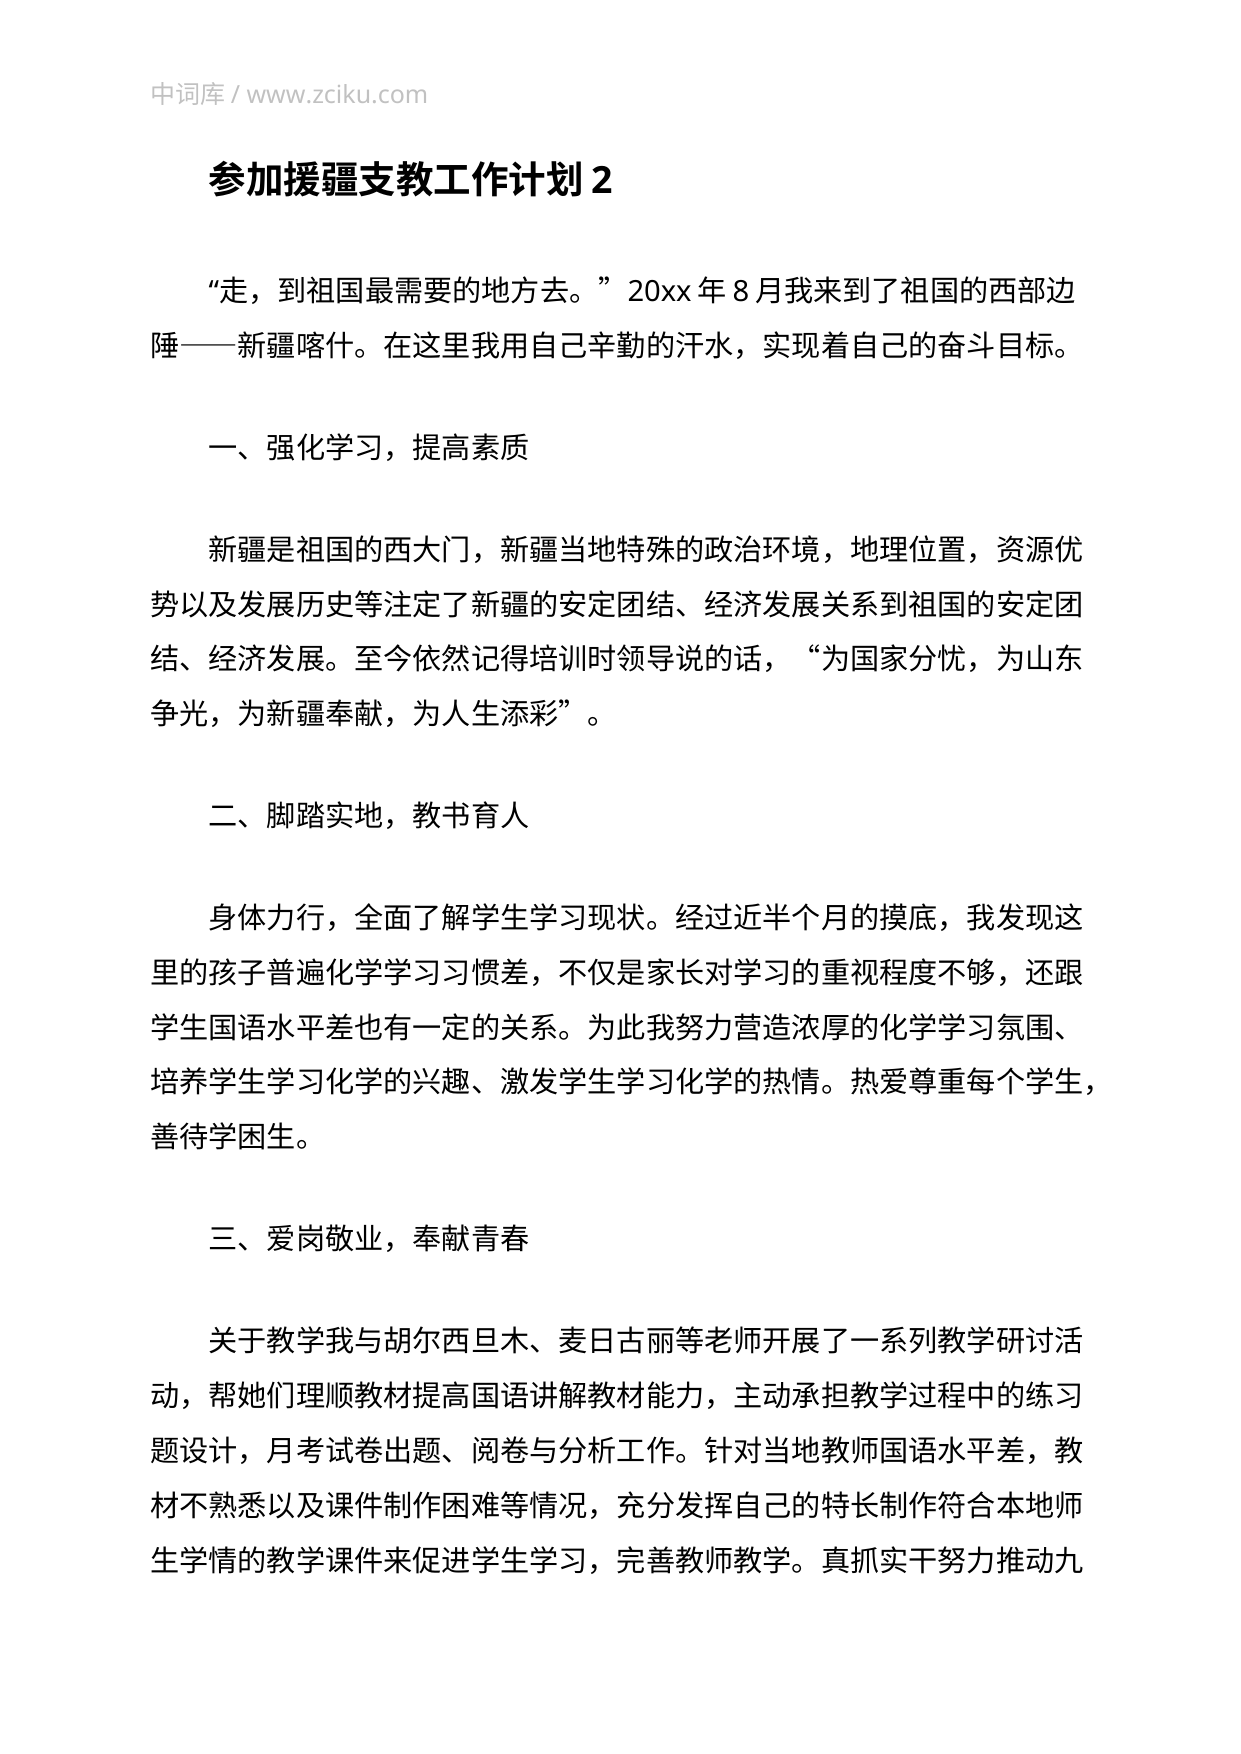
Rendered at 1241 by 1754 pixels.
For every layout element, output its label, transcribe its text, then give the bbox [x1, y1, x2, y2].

text 二、脚踏实地，教书育人 [150, 793, 1090, 835]
text “走，到祖国最需要的地方去。”20xx年8月我来到了祖国的西部边陲——新疆喀什。在这里我用自己辛勤的汗水，实现着自己的奋斗目标。 [150, 268, 1090, 365]
text 三、爱岗敬业，奉献青春 [150, 1216, 1090, 1258]
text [150, 1317, 1090, 1579]
text 身体力行，全面了解学生学习现状。经过近半个月的摸底，我发现这里的孩子普遍化学学习习惯差，不仅是家长对学习的重视程度不够，还跟学生国语水平差也有一定的关系。为此我努力营造浓厚的化学学习氛围、培养学生学习化学的兴趣、激发学生学习化学的热情。热爱尊重每个学生，善待学困生。 [150, 894, 1090, 1156]
text 新疆是祖国的西大门，新疆当地特殊的政治环境，地理位置，资源优势以及发展历史等注定了新疆的安定团结、经济发展关系到祖国的安定团结、经济发展。至今依然记得培训时领导说的话，“为国家分忧，为山东争光，为新疆奉献，为人生添彩”。 [150, 526, 1090, 733]
text 一、强化学习，提高素质 [150, 424, 1090, 467]
text 参加援疆支教工作计划2 [150, 150, 1090, 204]
